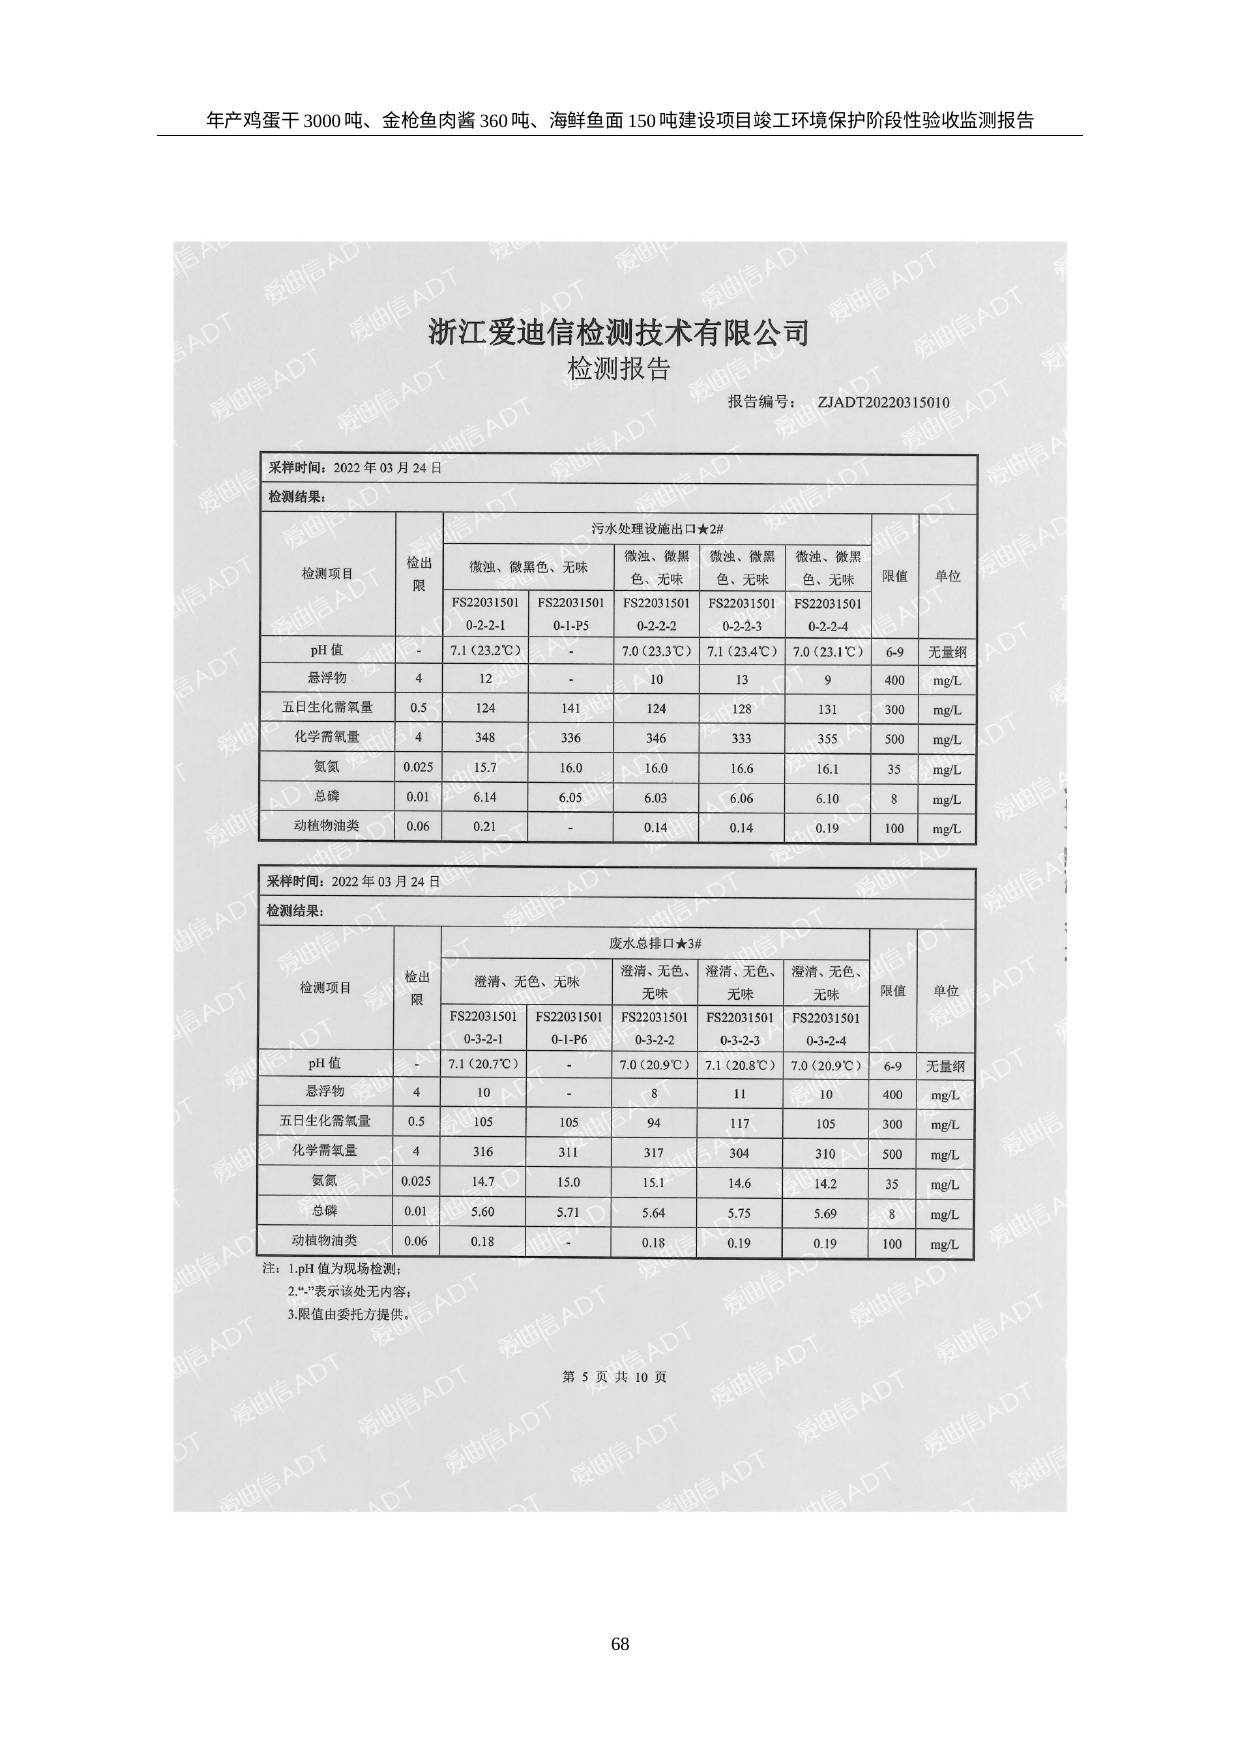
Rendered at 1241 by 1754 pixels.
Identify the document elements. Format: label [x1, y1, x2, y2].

picture [165, 233, 1075, 1520]
